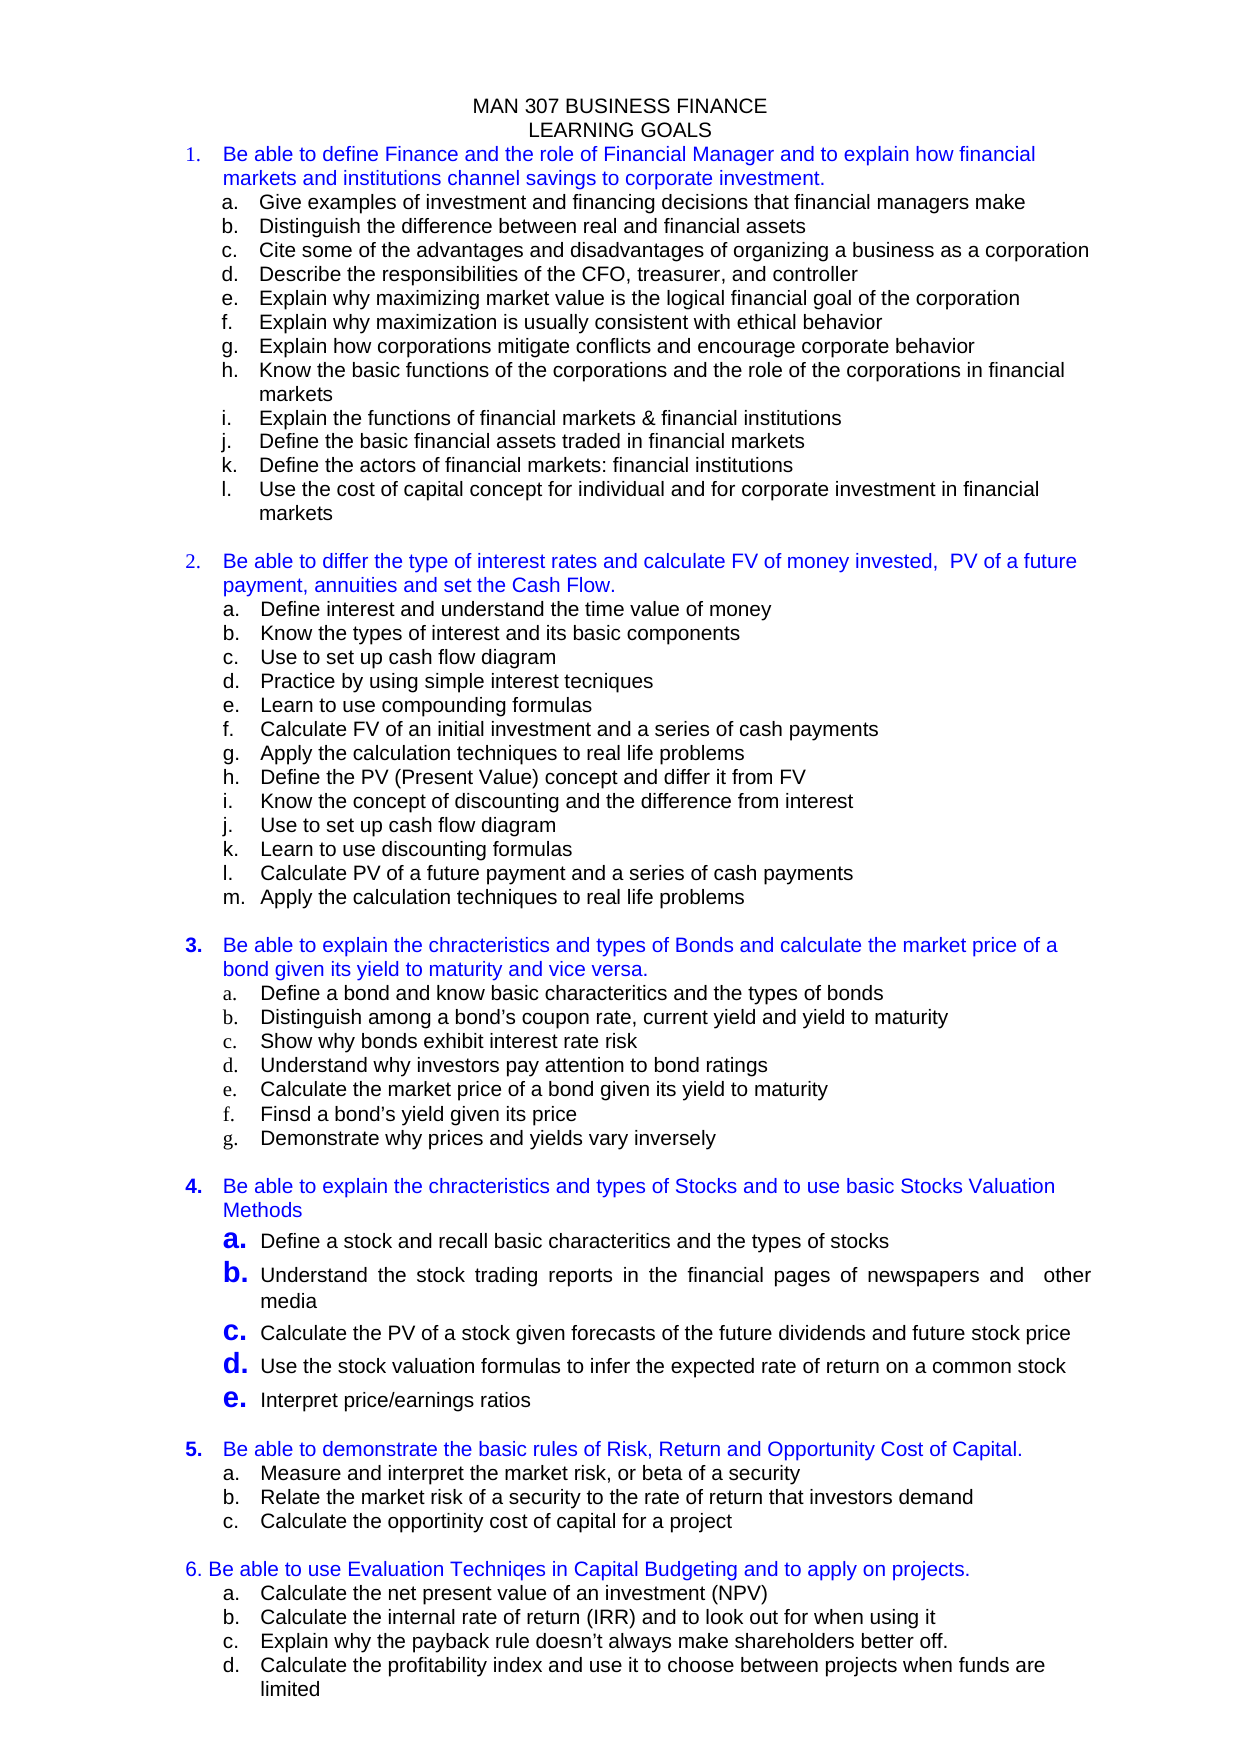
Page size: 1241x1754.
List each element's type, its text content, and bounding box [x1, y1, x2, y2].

text LEARNING GOALS [148, 118, 1093, 142]
list Be able to explain the chracteristics and types of Bonds and calculate the market price of a bond given its yield to maturity and vice versa. [185, 933, 1093, 981]
list Know the basic functions of the corporations and the role of the corporations in financial markets [221, 357, 1093, 405]
list Give examples of investment and financing decisions that financial managers make [221, 190, 1093, 214]
list Know the concept of discounting and the difference from interest [223, 789, 1093, 813]
list Use the stock valuation formulas to infer the expected rate of return on a common stock [223, 1346, 1093, 1380]
list Demonstrate why prices and yields vary inversely [223, 1126, 1093, 1150]
list Be able to explain the chracteristics and types of Stocks and to use basic Stocks Valuation Methods [185, 1174, 1093, 1222]
list Explain how corporations mitigate conflicts and encourage corporate behavior [221, 333, 1093, 357]
list Learn to use discounting formulas [223, 837, 1093, 861]
list Define the actors of financial markets: financial institutions [221, 453, 1093, 477]
list Distinguish the difference between real and financial assets [221, 214, 1093, 238]
list Know the types of interest and its basic components [223, 621, 1093, 645]
list Finsd a bond’s yield given its price [223, 1101, 1093, 1126]
list Calculate FV of an initial investment and a series of cash payments [223, 717, 1093, 741]
list Practice by using simple interest tecniques [223, 669, 1093, 693]
list Explain why the payback rule doesn’t always make shareholders better off. [223, 1629, 1093, 1653]
list Define a bond and know basic characteritics and the types of bonds [223, 981, 1093, 1005]
list Define interest and understand the time value of money [223, 597, 1093, 621]
list Explain why maximizing market value is the logical financial goal of the corporation [221, 286, 1093, 309]
list Explain why maximization is usually consistent with ethical behavior [221, 309, 1093, 333]
list Calculate the net present value of an investment (NPV) [223, 1581, 1093, 1605]
list Apply the calculation techniques to real life problems [223, 741, 1093, 765]
list Measure and interpret the market risk, or beta of a security [223, 1461, 1093, 1485]
list Define the PV (Present Value) concept and differ it from FV [223, 765, 1093, 789]
text MAN 307 BUSINESS FINANCE [148, 94, 1093, 118]
list Be able to define Finance and the role of Financial Manager and to explain how financial markets and institutions channel savings to corporate investment. [185, 142, 1093, 190]
list Be able to differ the type of interest rates and calculate FV of money invested, PV of a future payment, annuities and set the Cash Flow. [185, 549, 1093, 597]
list Define the basic financial assets traded in financial markets [221, 429, 1093, 453]
list Use the cost of capital concept for individual and for corporate investment in financial markets [221, 477, 1093, 525]
list Interpret price/earnings ratios [223, 1380, 1093, 1413]
list Explain the functions of financial markets & financial institutions [221, 405, 1093, 429]
list Use to set up cash flow diagram [223, 645, 1093, 669]
list Understand the stock trading reports in the financial pages of newspapers and other media [223, 1255, 1093, 1313]
list Be able to demonstrate the basic rules of Risk, Return and Opportunity Cost of Capital. [185, 1437, 1093, 1461]
list Use to set up cash flow diagram [223, 813, 1093, 837]
list Distinguish among a bond’s coupon rate, current yield and yield to maturity [223, 1005, 1093, 1029]
list Learn to use compounding formulas [223, 693, 1093, 717]
list Calculate the profitability index and use it to choose between projects when funds are limited [223, 1653, 1093, 1701]
list Understand why investors pay attention to bond ratings [223, 1053, 1093, 1077]
list Calculate the PV of a stock given forecasts of the future dividends and future stock price [223, 1313, 1093, 1346]
text 6. Be able to use Evaluation Techniqes in Capital Budgeting and to apply on projects. [185, 1557, 1093, 1581]
list Relate the market risk of a security to the rate of return that investors demand [223, 1485, 1093, 1509]
list Calculate the opportinity cost of capital for a project [223, 1509, 1093, 1533]
list Define a stock and recall basic characteritics and the types of stocks [223, 1222, 1093, 1255]
list Apply the calculation techniques to real life problems [223, 885, 1093, 909]
list Cite some of the advantages and disadvantages of organizing a business as a corporation [221, 238, 1093, 262]
list Calculate the market price of a bond given its yield to maturity [223, 1077, 1093, 1101]
list Show why bonds exhibit interest rate risk [223, 1029, 1093, 1053]
list Calculate PV of a future payment and a series of cash payments [223, 861, 1093, 885]
list Describe the responsibilities of the CFO, treasurer, and controller [221, 262, 1093, 286]
list Calculate the internal rate of return (IRR) and to look out for when using it [223, 1605, 1093, 1629]
